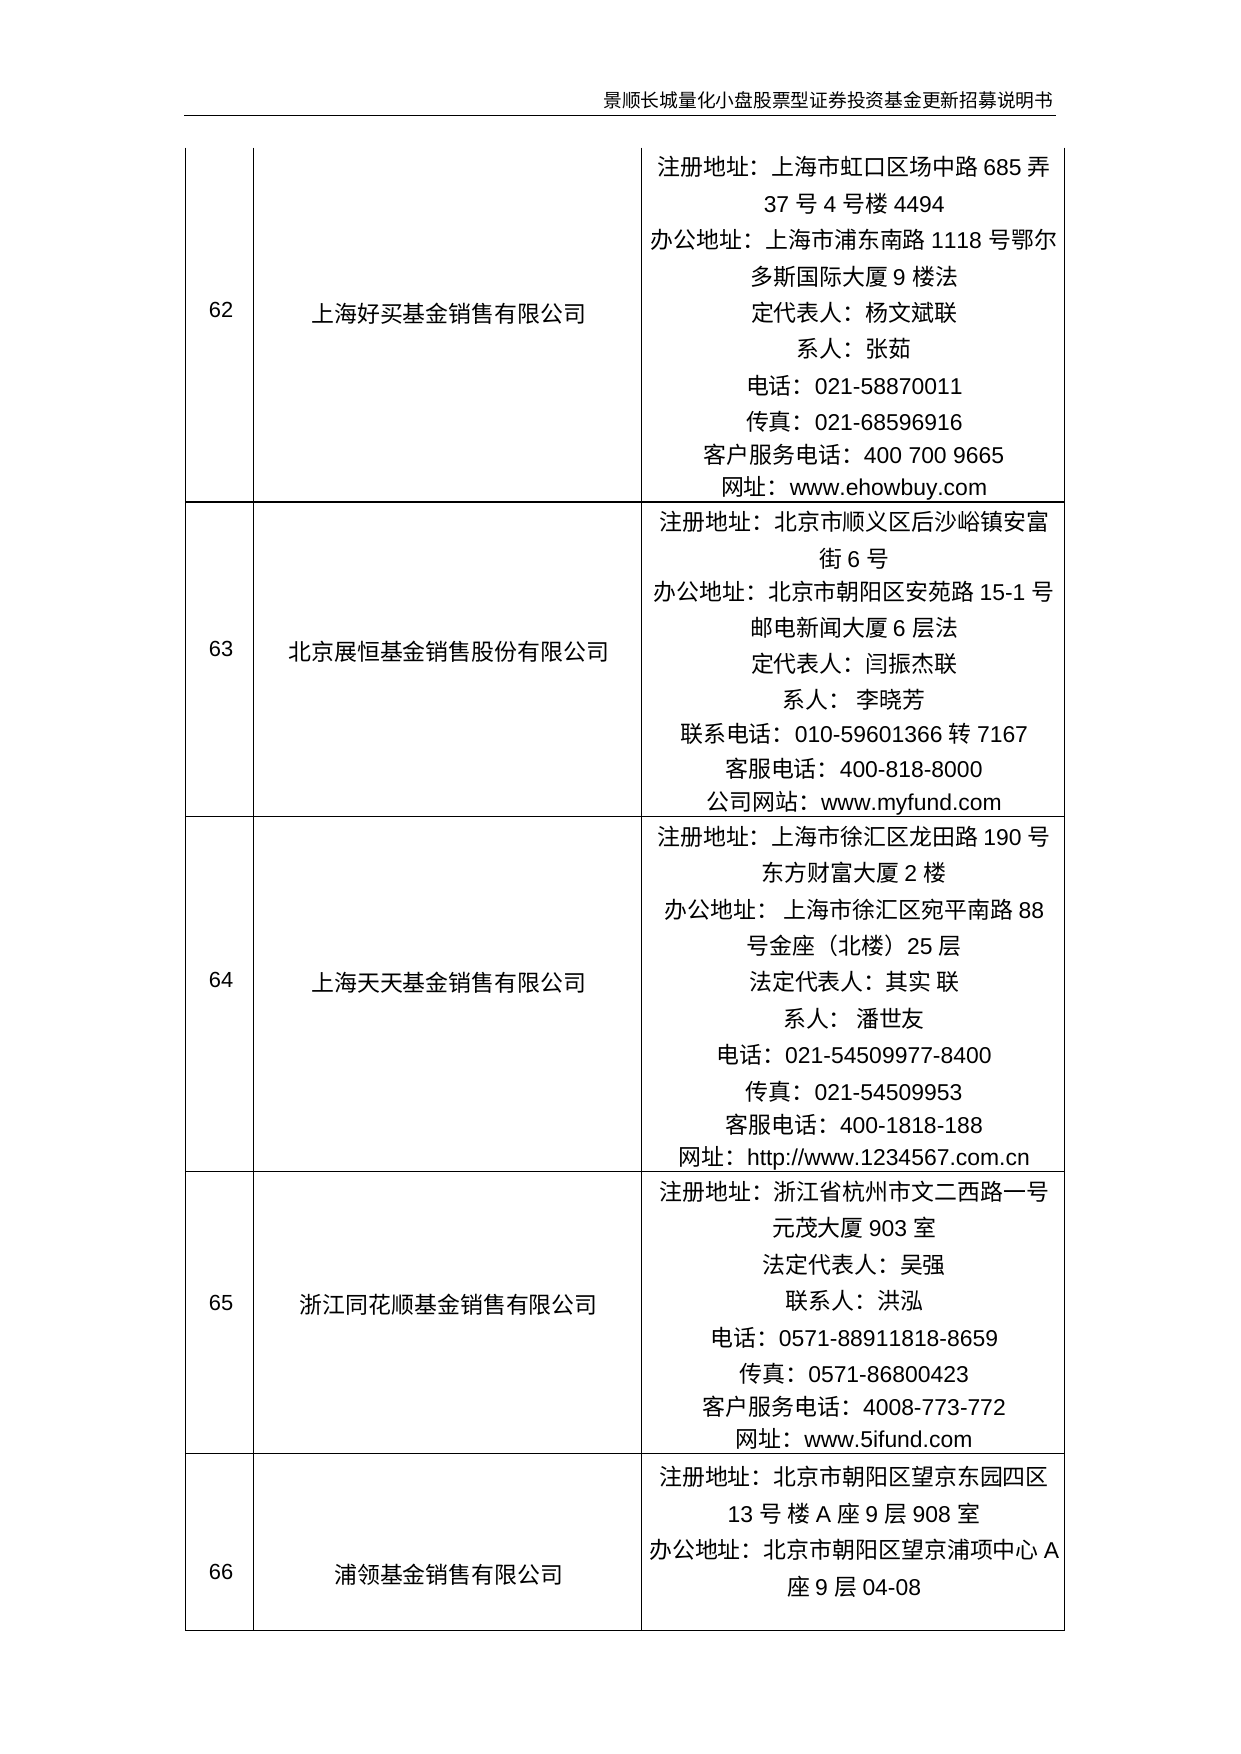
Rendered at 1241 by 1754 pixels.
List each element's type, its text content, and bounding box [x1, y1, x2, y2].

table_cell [642, 1454, 1064, 1630]
table_cell 66 [186, 1454, 253, 1630]
table_cell 北京展恒基金销售股份有限公司 [254, 503, 641, 816]
table_cell 注册地址：浙江省杭州市文二西路一号元茂大厦 903 室 法定代表人：吴强联系人：洪泓 电话：0571-88911818-8659 传真：0571-86800423 客户服务电话：4008-773-772 网址：www.5ifund.com [642, 1172, 1064, 1453]
table_cell 上海天天基金销售有限公司 [254, 817, 641, 1171]
table_cell 浙江同花顺基金销售有限公司 [254, 1172, 641, 1453]
table_cell 63 [186, 503, 253, 816]
table_cell 注册地址：上海市徐汇区龙田路 190 号 东方财富大厦 2 楼 办公地址： 上海市徐汇区宛平南路 88 号金座（北楼）25 层法定代表人：其实 联系人： 潘世友 电话：021-54509977-8400 传真：021-54509953 客服电话：400-1818-188 网址：http://www.1234567.com.cn [642, 817, 1064, 1171]
table_header 上海好买基金销售有限公司 [254, 148, 641, 501]
table_header 62 [186, 148, 253, 501]
table_cell 注册地址：北京市顺义区后沙峪镇安富街 6 号 办公地址：北京市朝阳区安苑路 15-1 号 邮电新闻大厦 6 层法定代表人：闫振杰联系人： 李晓芳 联系电话：010-59601366 转 7167 客服电话：400-818-8000 公司网站：www.myfund.com [642, 503, 1064, 816]
table_cell 浦领基金销售有限公司 [254, 1454, 641, 1630]
table_cell 65 [186, 1172, 253, 1453]
table_cell 64 [186, 817, 253, 1171]
table_header 注册地址：上海市虹口区场中路 685 弄 37 号 4 号楼 4494 办公地址：上海市浦东南路 1118 号鄂尔 多斯国际大厦 9 楼法定代表人：杨文斌联系人：张茹 电话：021-58870011 传真：021-68596916 客户服务电话：400 700 9665 网址：www.ehowbuy.com [642, 148, 1064, 501]
